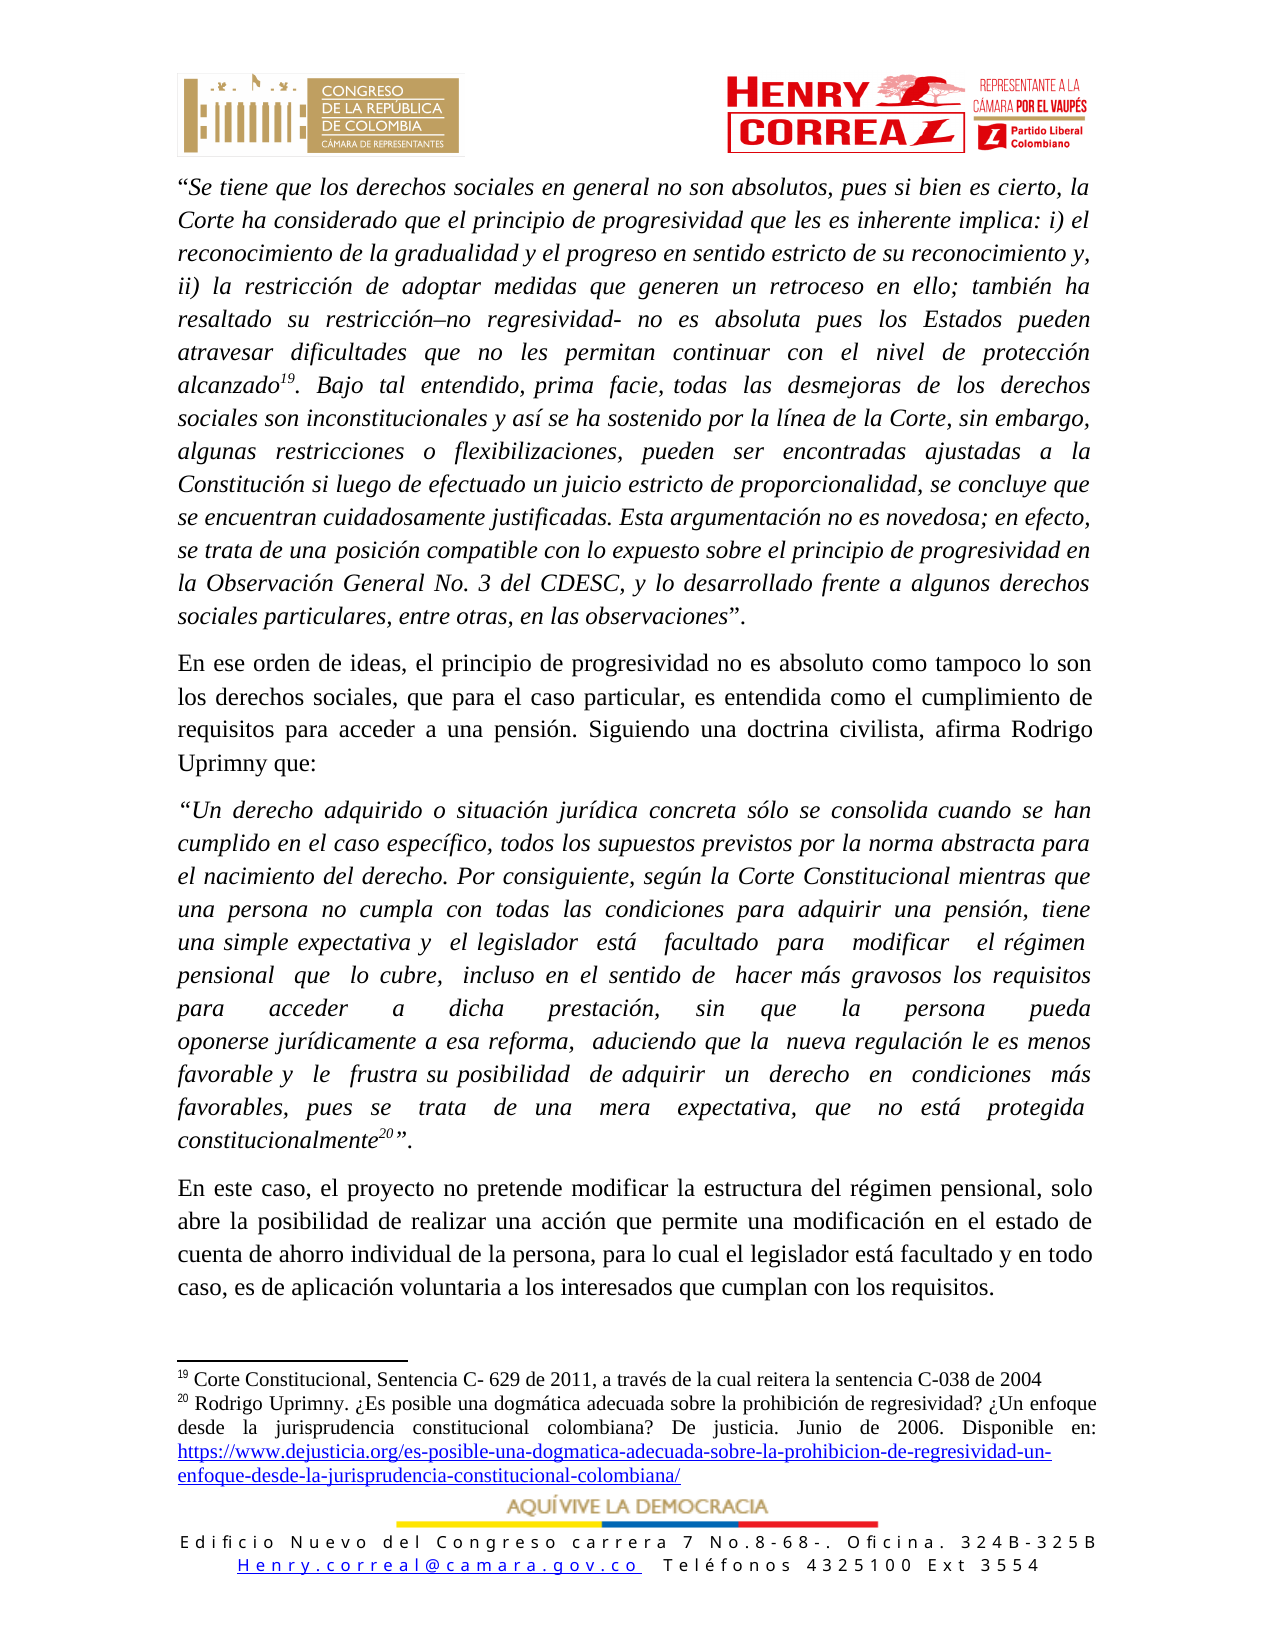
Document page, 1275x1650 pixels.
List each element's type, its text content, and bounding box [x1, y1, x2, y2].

text En ese orden de ideas, el principio de progresividad no es absoluto como tampoco lo son los derechos sociales, que para el caso particular, es entendida como el cumplimiento de requisitos para acceder a una pensión. Siguiendo una doctrina civilista, afirma Rodrigo Uprimny que: [177, 634, 1108, 776]
picture [177, 73, 465, 157]
picture [382, 1487, 893, 1531]
text “Se tiene que los derechos sociales en general no son absolutos, pues si bien es cierto, la Corte ha considerado que el principio de progresividad que les es inherente implica: i) el reconocimiento de la gradualidad y el progreso en sentido estricto de su reconocimiento y, ii) la restricción de adoptar medidas que generen un retroceso en ello; también ha resaltado su restricción–no regresividad- no es absoluta pues los Estados pueden atravesar dificultades que no les permitan continuar con el nivel de protección alcanzado. Bajo tal entendido, prima facie, todas las desmejoras de los derechos sociales son inconstitucionales y así se ha sostenido por la línea de la Corte, sin embargo, algunas restricciones o flexibilizaciones, pueden ser encontradas ajustadas a la Constitución si luego de efectuado un juicio estricto de proporcionalidad, se concluye que se encuentran cuidadosamente justificadas. Esta argumentación no es novedosa; en efecto, se trata de una posición compatible con lo expuesto sobre el principio de progresividad en la Observación General No. 3 del CDESC, y lo desarrollado frente a algunos derechos sociales particulares, entre otras, en las observaciones”. [177, 157, 1108, 630]
text “Un derecho adquirido o situación jurídica concreta sólo se consolida cuando se han cumplido en el caso específico, todos los supuestos previstos por la norma abstracta para el nacimiento del derecho. Por consiguiente, según la Corte Constitucional mientras que una persona no cumpla con todas las condiciones para adquirir una pensión, tiene una simple expectativa y el legislador está facultado para modificar el régimen pensional que lo cubre, incluso en el sentido de hacer más gravosos los requisitos para acceder a dicha prestación, sin que la persona pueda oponerse jurídicamente a esa reforma, aduciendo que la nueva regulación le es menos favorable y le frustra su posibilidad de adquirir un derecho en condiciones más favorables, pues se trata de una mera expectativa, que no está protegida constitucionalmente”. [177, 781, 1108, 1154]
picture [721, 70, 966, 153]
picture [968, 73, 1090, 152]
text En este caso, el proyecto no pretende modificar la estructura del régimen pensional, solo abre la posibilidad de realizar una acción que permite una modificación en el estado de cuenta de ahorro individual de la persona, para lo cual el legislador está facultado y en todo caso, es de aplicación voluntaria a los interesados que cumplan con los requisitos. [177, 1158, 1108, 1301]
